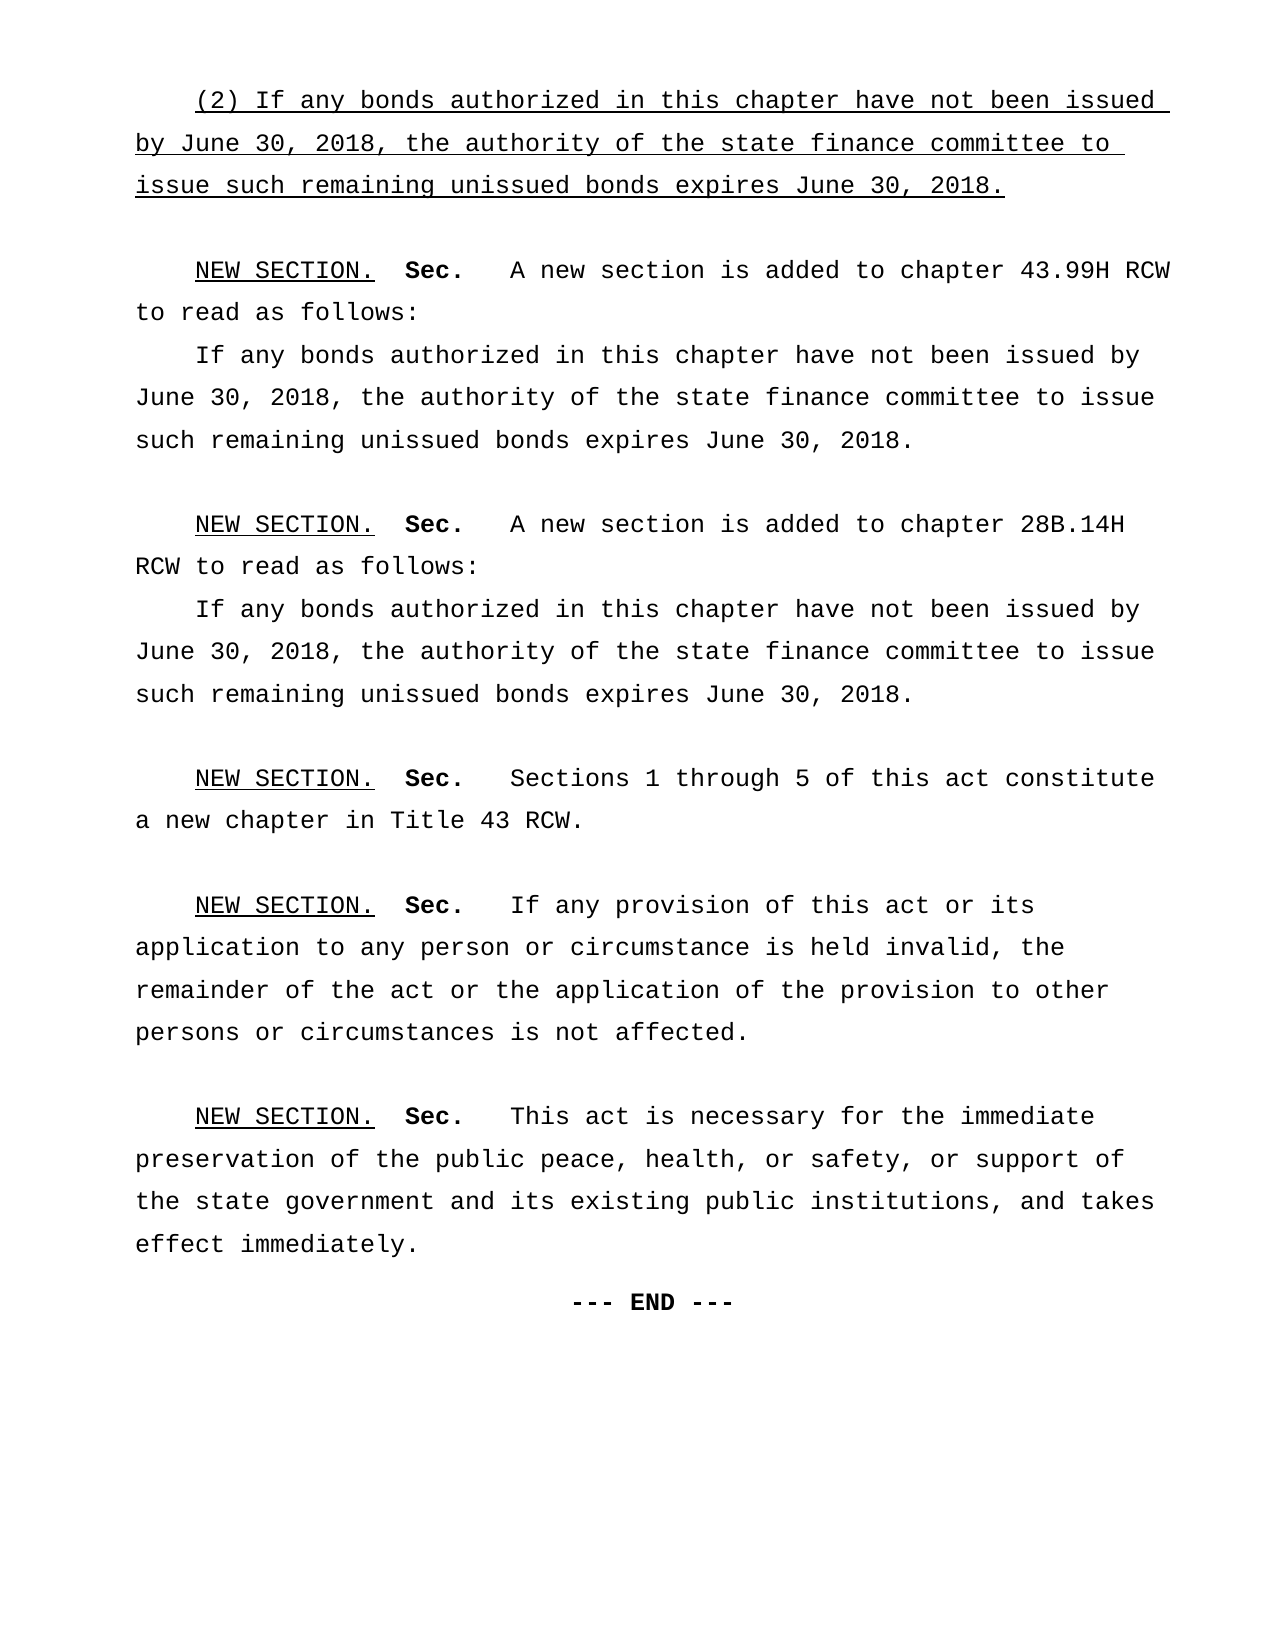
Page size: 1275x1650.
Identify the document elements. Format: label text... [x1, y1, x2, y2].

text If any bonds authorized in this chapter have not been issued by June 30, 2018, the authority of the state finance committee to issue such remaining unissued bonds expires June 30, 2018. [135, 583, 1170, 711]
text NEW SECTION. Sec. Sections 1 through 5 of this act constitute a new chapter in Title 43 RCW. [135, 752, 1170, 837]
text NEW SECTION. Sec. A new section is added to chapter 28B.14H RCW to read as follows: [135, 498, 1170, 583]
text NEW SECTION. Sec. This act is necessary for the immediate preservation of the public peace, health, or safety, or support of the state government and its existing public institutions, and takes effect immediately. [135, 1091, 1170, 1261]
text --- END --- [135, 1289, 1170, 1317]
text (2) If any bonds authorized in this chapter have not been issued by June 30, 2018, the authority of the state finance committee to issue such remaining unissued bonds expires June 30, 2018. [135, 75, 1170, 202]
text NEW SECTION. Sec. If any provision of this act or its application to any person or circumstance is held invalid, the remainder of the act or the application of the provision to other persons or circumstances is not affected. [135, 879, 1170, 1049]
text NEW SECTION. Sec. A new section is added to chapter 43.99H RCW to read as follows: [135, 244, 1170, 329]
text If any bonds authorized in this chapter have not been issued by June 30, 2018, the authority of the state finance committee to issue such remaining unissued bonds expires June 30, 2018. [135, 329, 1170, 457]
